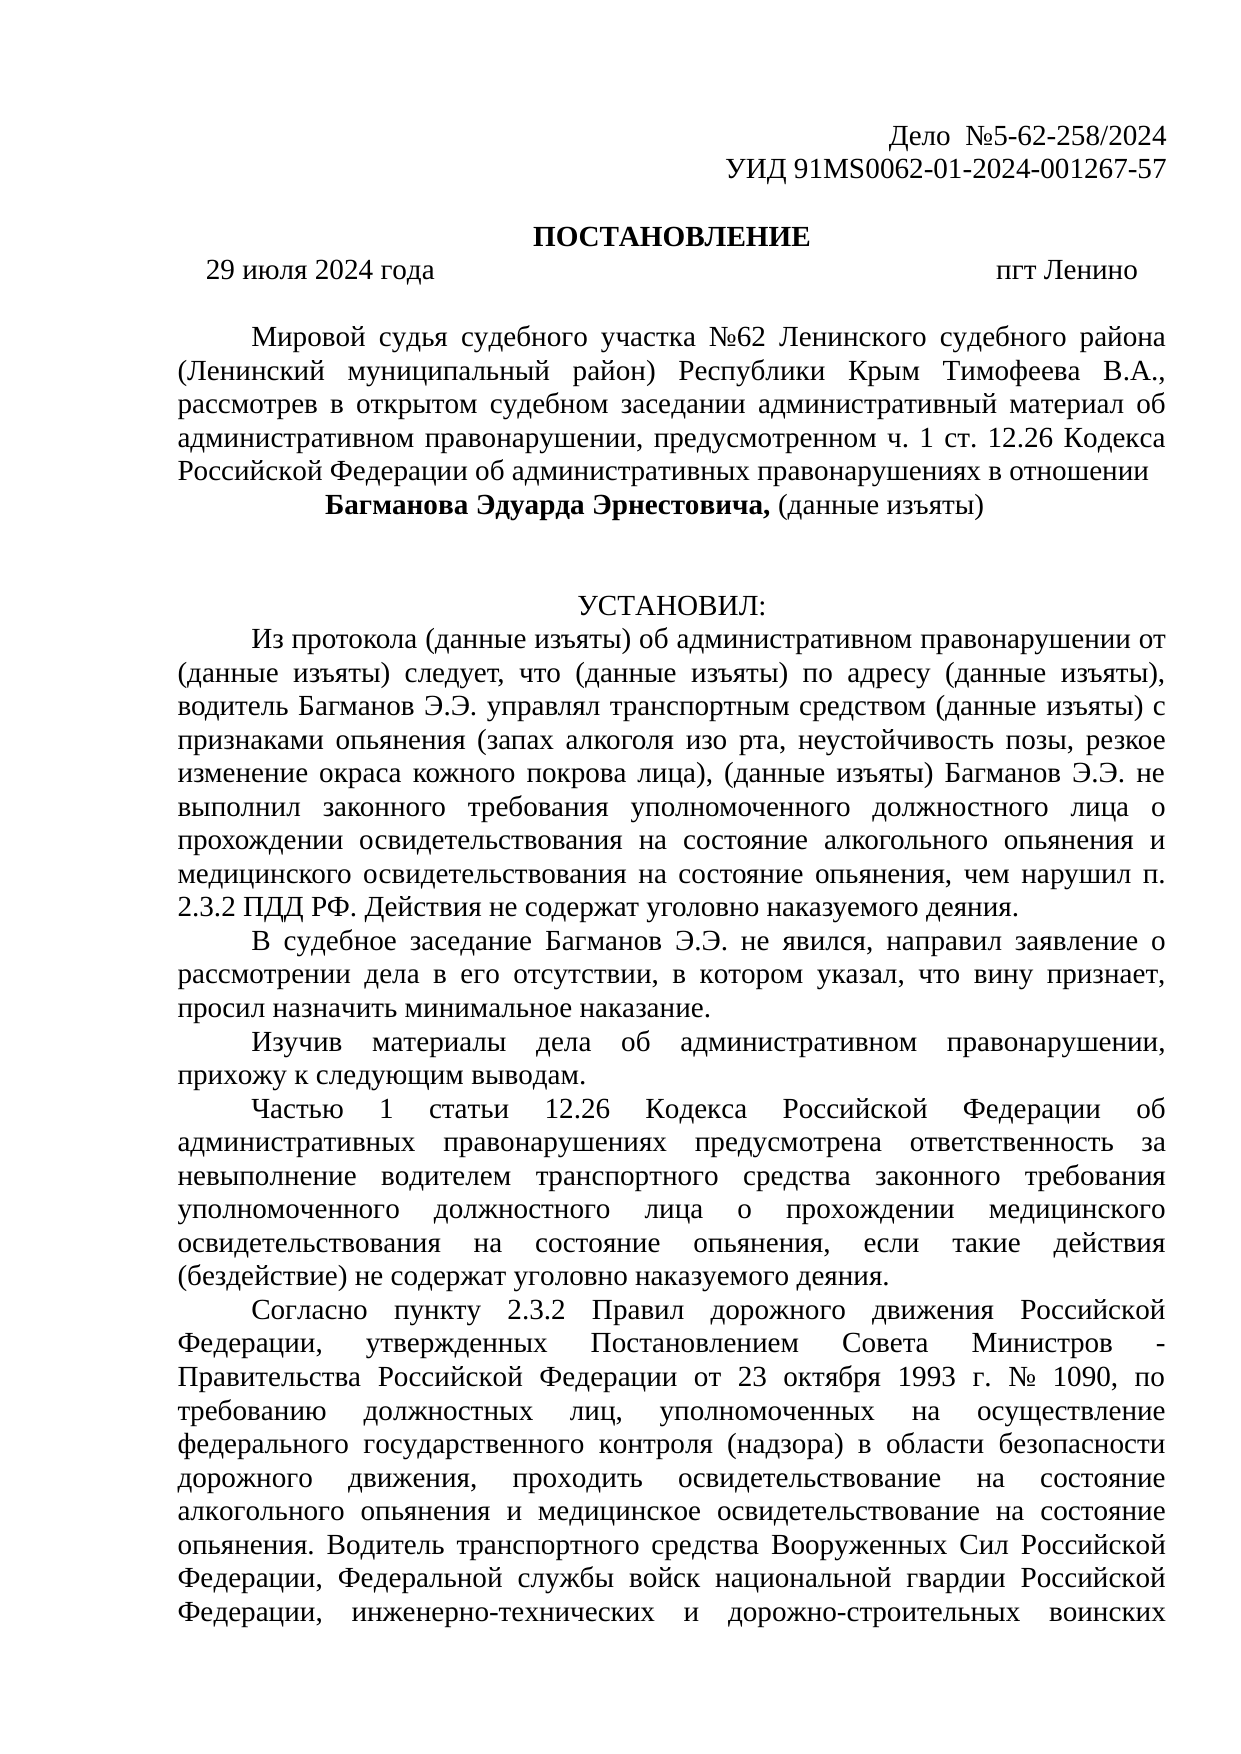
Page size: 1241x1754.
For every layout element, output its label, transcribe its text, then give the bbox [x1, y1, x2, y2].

text Дело №5-62-258/2024 [177, 118, 1166, 152]
text Багманова Эдуарда Эрнестовича, (данные изъяты) [325, 487, 1166, 521]
text Частью 1 статьи 12.26 Кодекса Российской Федерации об административных правонарушениях предусмотрена ответственность за невыполнение водителем транспортного средства законного требования уполномоченного должностного лица о прохождении медицинского освидетельствования на состояние опьянения, если такие действия (бездействие) не содержат уголовно наказуемого деяния. [177, 1091, 1166, 1292]
text Мировой судья судебного участка №62 Ленинского судебного района (Ленинский муниципальный район) Республики Крым Тимофеева В.А., рассмотрев в открытом судебном заседании административный материал об административном правонарушении, предусмотренном ч. 1 ст. 12.26 Кодекса Российской Федерации об административных правонарушениях в отношении [177, 319, 1166, 487]
text В судебное заседание Багманов Э.Э. не явился, направил заявление о рассмотрении дела в его отсутствии, в котором указал, что вину признает, просил назначить минимальное наказание. [177, 923, 1166, 1024]
text УСТАНОВИЛ: [177, 588, 1166, 621]
text УИД 91MS0062-01-2024-001267-57 [177, 152, 1166, 185]
text 29 июля 2024 года пгт Ленино [177, 252, 1166, 286]
subtitle Из протокола (данные изъяты) об административном правонарушении от (данные изъяты) следует, что (данные изъяты) по адресу (данные изъяты), водитель Багманов Э.Э. управлял транспортным средством (данные изъяты) с признаками опьянения (запах алкоголя изо рта, неустойчивость позы, резкое изменение окраса кожного покрова лица), (данные изъяты) Багманов Э.Э. не выполнил законного требования уполномоченного должностного лица о прохождении освидетельствования на состояние алкогольного опьянения и медицинского освидетельствования на состояние опьянения, чем нарушил п. 2.3.2 ПДД РФ. Действия не содержат уголовно наказуемого деяния. [177, 621, 1166, 923]
text ПОСТАНОВЛЕНИЕ [177, 219, 1166, 252]
text Изучив материалы дела об административном правонарушении, прихожу к следующим выводам. [177, 1024, 1166, 1091]
